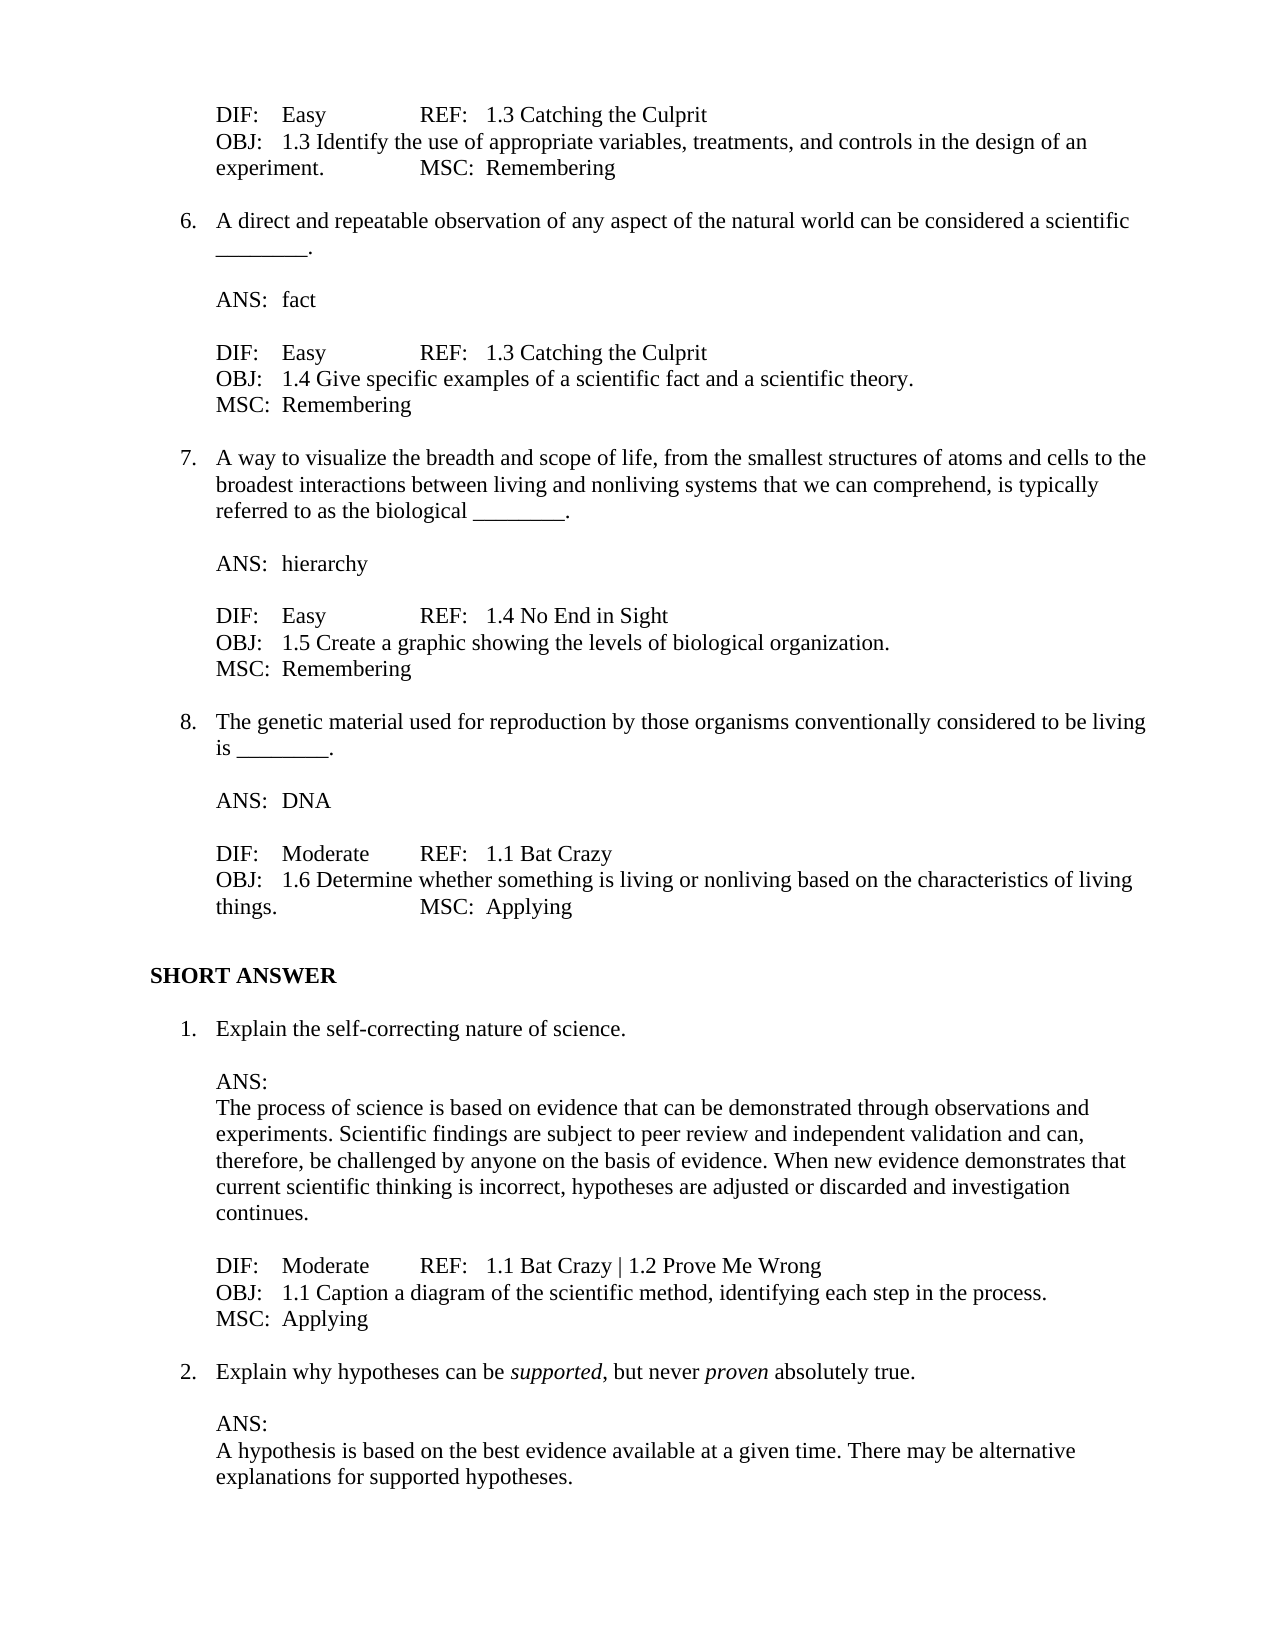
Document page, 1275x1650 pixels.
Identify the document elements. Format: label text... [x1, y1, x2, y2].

text OBJ: 1.3 Identify the use of appropriate variables, treatments, and controls in the design of an experiment. MSC: Remembering [216, 128, 1162, 181]
text MSC: Remembering [216, 392, 1162, 418]
text OBJ: 1.1 Caption a diagram of the scientific method, identifying each step in the process. [216, 1279, 1162, 1305]
text ANS: fact [216, 286, 1162, 312]
text DIF: Easy REF: 1.3 Catching the Culprit [216, 101, 1162, 128]
text ANS: [216, 1411, 1162, 1437]
text 7. A way to visualize the breadth and scope of life, from the smallest structures of atoms and cells to the broadest interactions between living and nonliving systems that we can comprehend, is typically referred to as the biological ________. [150, 444, 1162, 523]
text 8. The genetic material used for reproduction by those organisms conventionally considered to be living is ________. [150, 708, 1162, 761]
text DIF: Moderate REF: 1.1 Bat Crazy [216, 840, 1162, 866]
text OBJ: 1.4 Give specific examples of a scientific fact and a scientific theory. [216, 365, 1162, 392]
text DIF: Moderate REF: 1.1 Bat Crazy | 1.2 Prove Me Wrong [216, 1252, 1162, 1279]
text OBJ: 1.5 Create a graphic showing the levels of biological organization. [216, 629, 1162, 655]
text MSC: Applying [216, 1305, 1162, 1331]
text OBJ: 1.6 Determine whether something is living or nonliving based on the characteristics of living things. MSC: Applying [216, 866, 1162, 919]
text DIF: Easy REF: 1.4 No End in Sight [216, 603, 1162, 629]
text MSC: Remembering [216, 655, 1162, 682]
text 2. Explain why hypotheses can be supported, but never proven absolutely true. [150, 1358, 1162, 1384]
text 6. A direct and repeatable observation of any aspect of the natural world can be considered a scientific ________. [150, 207, 1162, 259]
text SHORT ANSWER [150, 962, 1162, 988]
text ANS: DNA [216, 787, 1162, 813]
text A hypothesis is based on the best evidence available at a given time. There may be alternative explanations for supported hypotheses. [216, 1437, 1162, 1489]
text ANS: [216, 1068, 1162, 1094]
text ANS: hierarchy [216, 550, 1162, 576]
text The process of science is based on evidence that can be demonstrated through observations and experiments. Scientific findings are subject to peer review and independent validation and can, therefore, be challenged by anyone on the basis of evidence. When new evidence demonstrates that current scientific thinking is incorrect, hypotheses are adjusted or discarded and investigation continues. [216, 1094, 1162, 1226]
text DIF: Easy REF: 1.3 Catching the Culprit [216, 339, 1162, 365]
text 1. Explain the self-correcting nature of science. [150, 1015, 1162, 1041]
